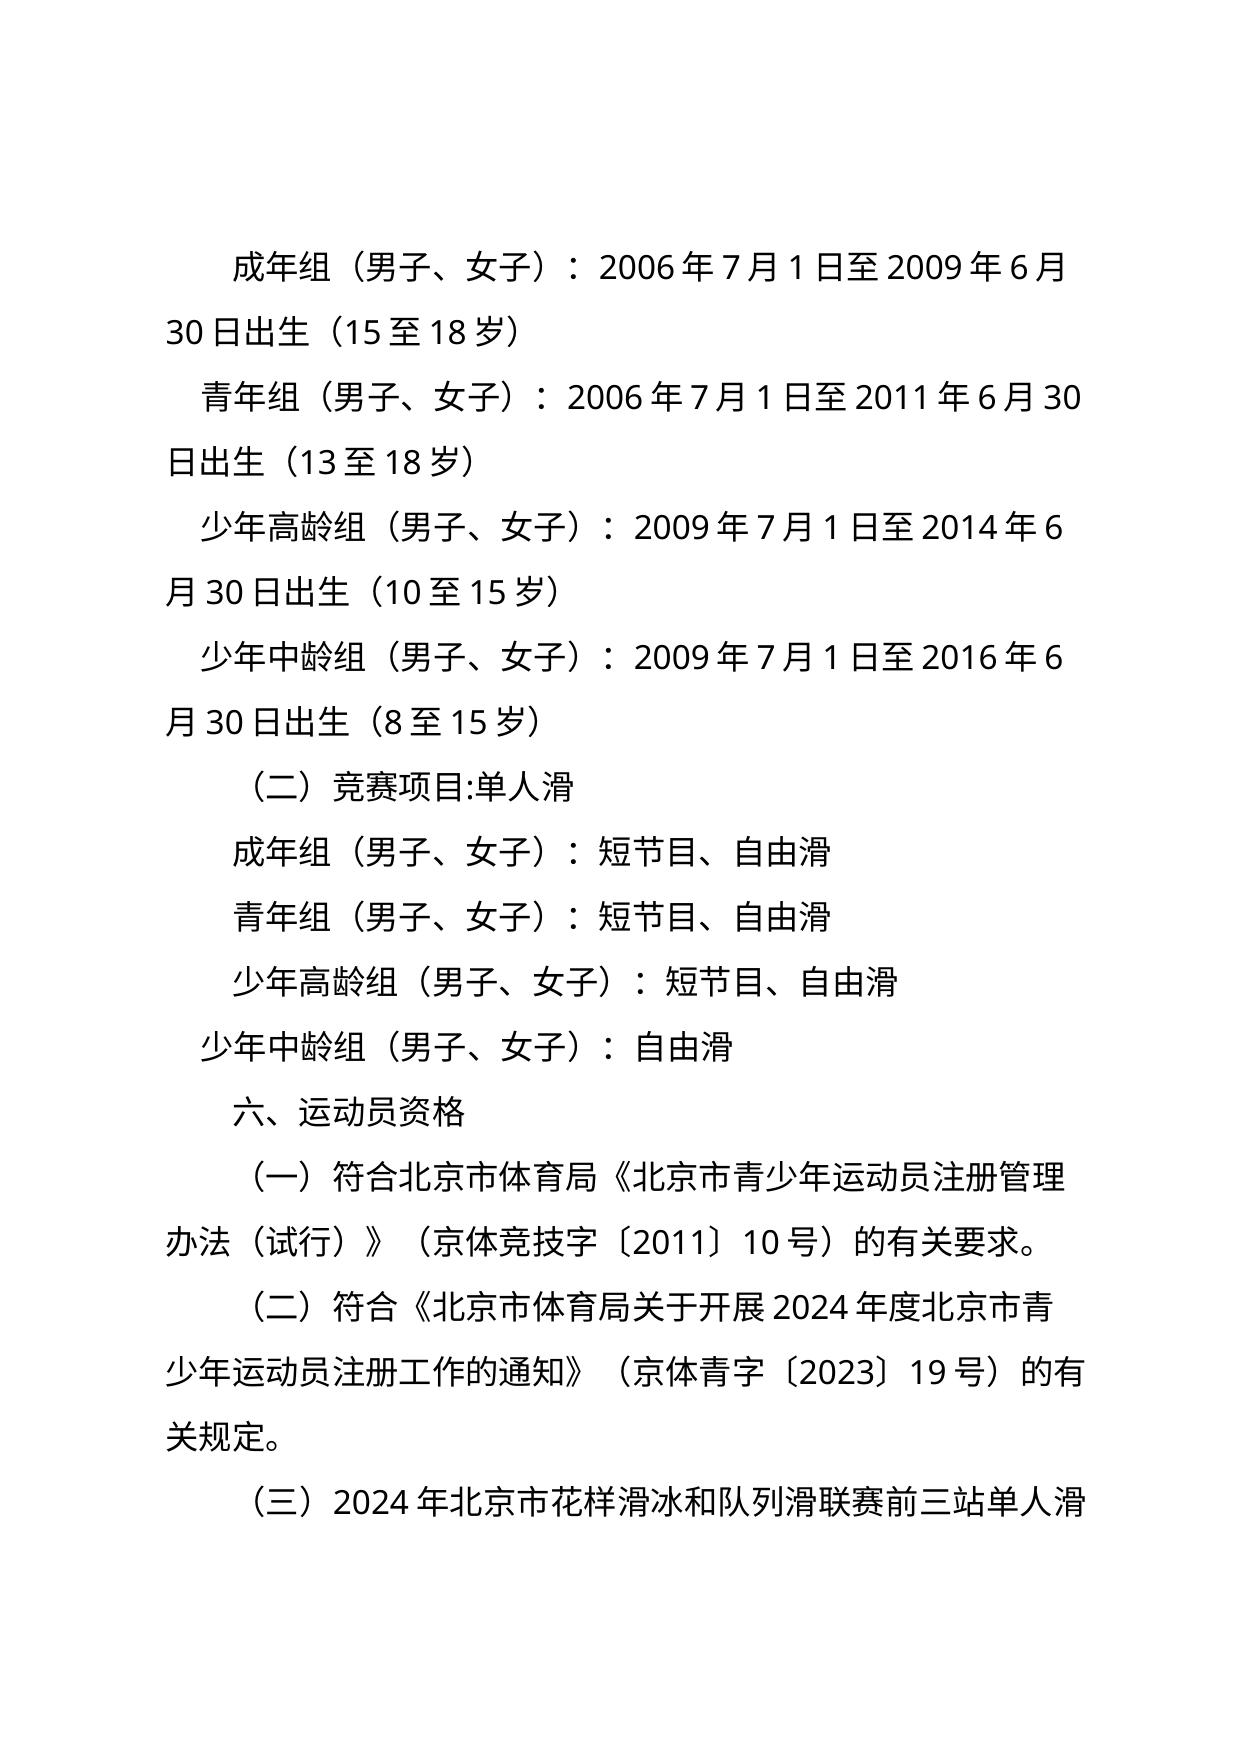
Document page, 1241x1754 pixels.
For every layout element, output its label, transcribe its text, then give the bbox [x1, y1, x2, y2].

text 成年组（男子、女子）：2006年7月1日至2009年6月30日出生（15至18岁） 青年组（男子、女子）：2006年7月1日至2011年6月30日出生（13至18岁） 少年高龄组（男子、女子）：2009年7月1日至2014年6月30日出生（10至15岁） 少年中龄组（男子、女子）：2009年7月1日至2016年6月30日出生（8至15岁） [165, 233, 1087, 753]
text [165, 1468, 1087, 1533]
text 成年组（男子、女子）：短节目、自由滑 [165, 818, 1087, 883]
text 少年高龄组（男子、女子）：短节目、自由滑 少年中龄组（男子、女子）：自由滑 [165, 948, 1087, 1078]
text 青年组（男子、女子）：短节目、自由滑 [165, 883, 1087, 948]
text （二）竞赛项目:单人滑 [165, 753, 1087, 818]
text 六、运动员资格 [165, 1078, 1087, 1143]
text （一）符合北京市体育局《北京市青少年运动员注册管理办法（试行）》（京体竞技字〔2011〕10号）的有关要求。 [165, 1143, 1087, 1273]
text （二）符合《北京市体育局关于开展2024年度北京市青少年运动员注册工作的通知》（京体青字〔2023〕19号）的有关规定。 [165, 1273, 1087, 1468]
